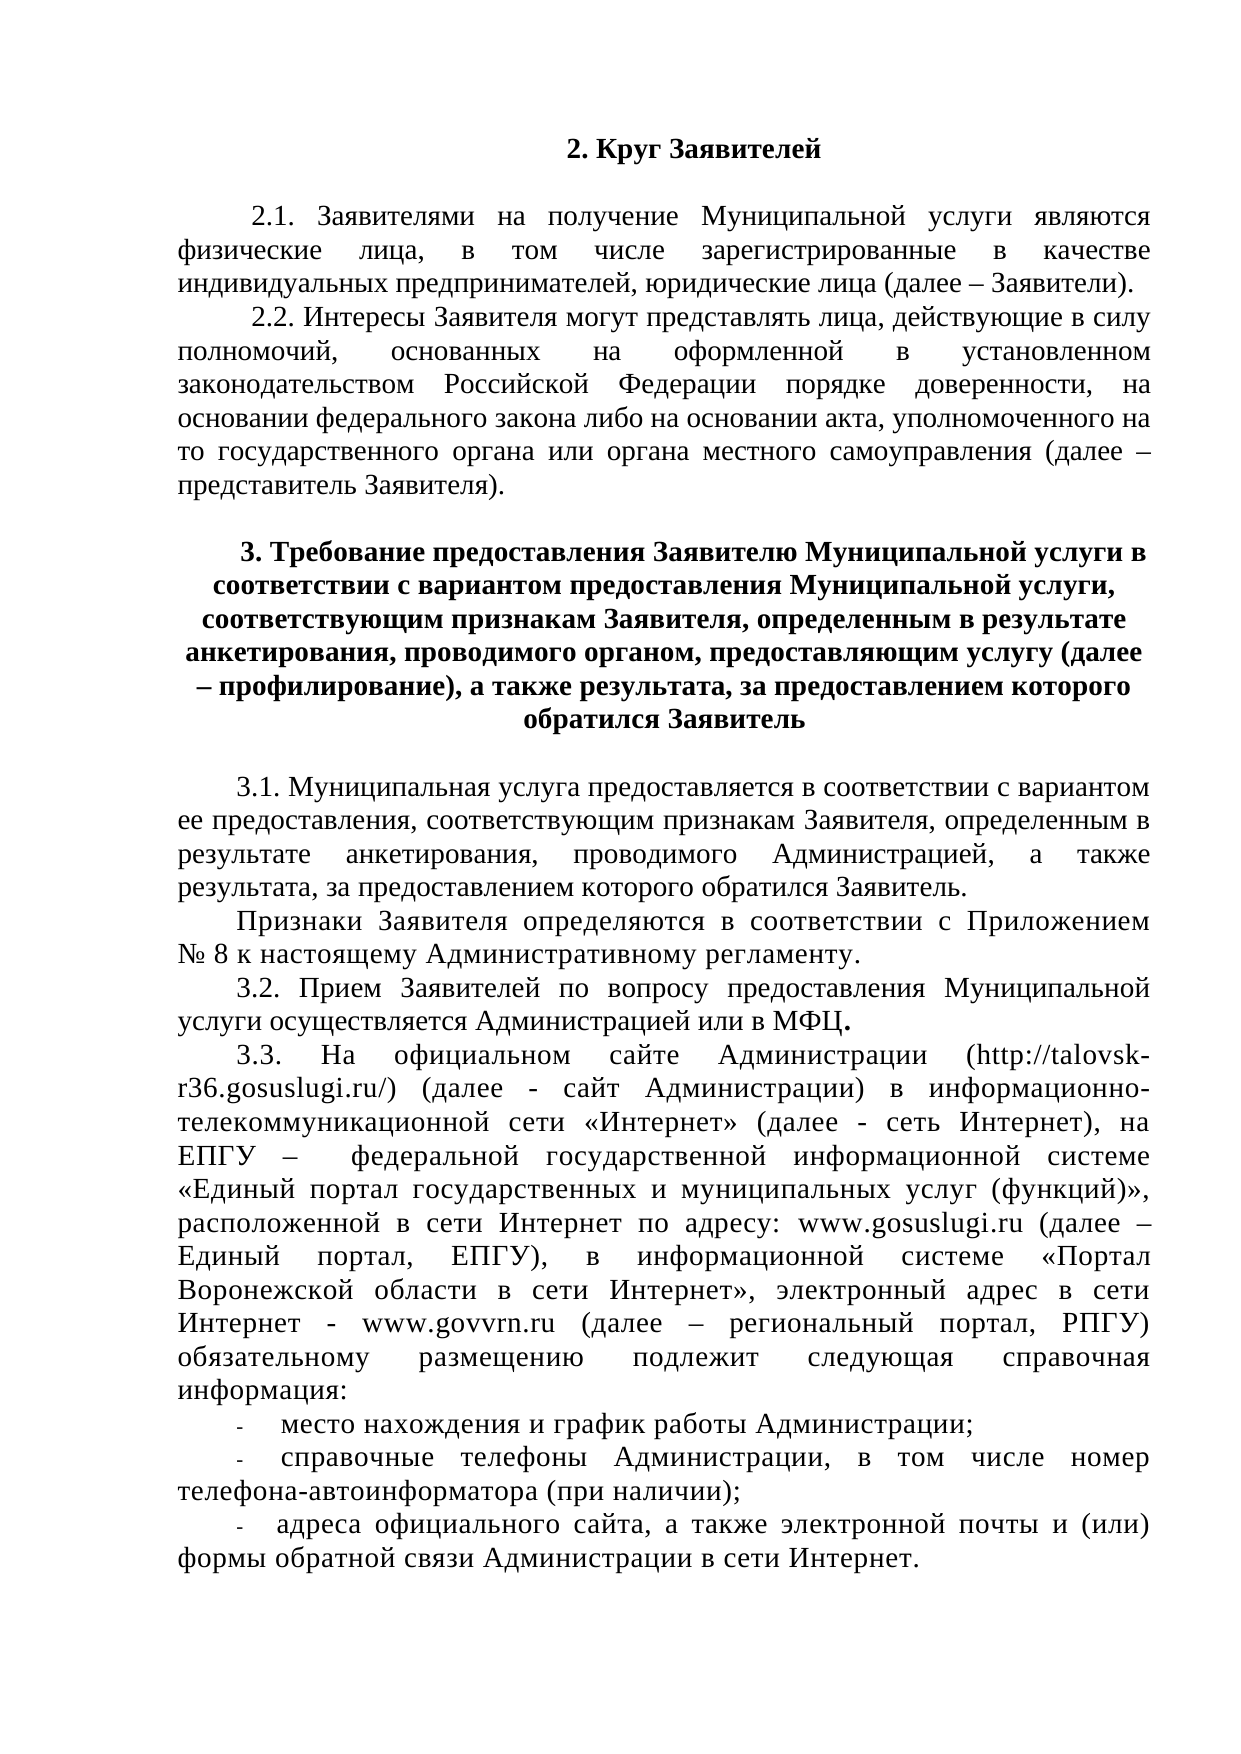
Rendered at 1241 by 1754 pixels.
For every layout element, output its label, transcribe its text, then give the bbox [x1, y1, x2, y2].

text 3.2. Прием Заявителей по вопросу предоставления Муниципальной услуги осуществляется Администрацией или в МФЦ. [177, 970, 1152, 1037]
text 2. Круг Заявителей [177, 131, 1152, 165]
text 2.2. Интересы Заявителя могут представлять лица, действующие в силу полномочий, основанных на оформленной в установленном законодательством Российской Федерации порядке доверенности, на основании федерального закона либо на основании акта, уполномоченного на то государственного органа или органа местного самоуправления (далее – представитель Заявителя). [177, 299, 1152, 500]
text 2.1. Заявителями на получение Муниципальной услуги являются физические лица, в том числе зарегистрированные в качестве индивидуальных предпринимателей, юридические лица (далее – Заявители). [177, 198, 1152, 299]
list адреса официального сайта, а также электронной почты и (или) формы обратной связи Администрации в сети Интернет. [177, 1507, 1152, 1574]
list место нахождения и график работы Администрации; [177, 1406, 1152, 1439]
text 3. Требование предоставления Заявителю Муниципальной услуги в соответствии с вариантом предоставления Муниципальной услуги, соответствующим признакам Заявителя, определенным в результате анкетирования, проводимого органом, предоставляющим услугу (далее – профилирование), а также результата, за предоставлением которого обратился Заявитель [177, 534, 1152, 735]
text 3.1. Муниципальная услуга предоставляется в соответствии с вариантом ее предоставления, соответствующим признакам Заявителя, определенным в результате анкетирования, проводимого Администрацией, а также результата, за предоставлением которого обратился Заявитель. [177, 769, 1152, 903]
text 3.3. На официальном сайте Администрации (http://talovsk-r36.gosuslugi.ru/) (далее - сайт Администрации) в информационно-телекоммуникационной сети «Интернет» (далее - сеть Интернет), на ЕПГУ – федеральной государственной информационной системе «Единый портал государственных и муниципальных услуг (функций)», расположенной в сети Интернет по адресу: www.gosuslugi.ru (далее – Единый портал, ЕПГУ), в информационной системе «Портал Воронежской области в сети Интернет», электронный адрес в сети Интернет - www.govvrn.ru (далее – региональный портал, РПГУ) обязательному размещению подлежит следующая справочная информация: [177, 1037, 1152, 1406]
list справочные телефоны Администрации, в том числе номер телефона-автоинформатора (при наличии); [177, 1439, 1152, 1507]
text Признаки Заявителя определяются в соответствии с Приложением № 8 к настоящему Административному регламенту. [177, 903, 1152, 970]
